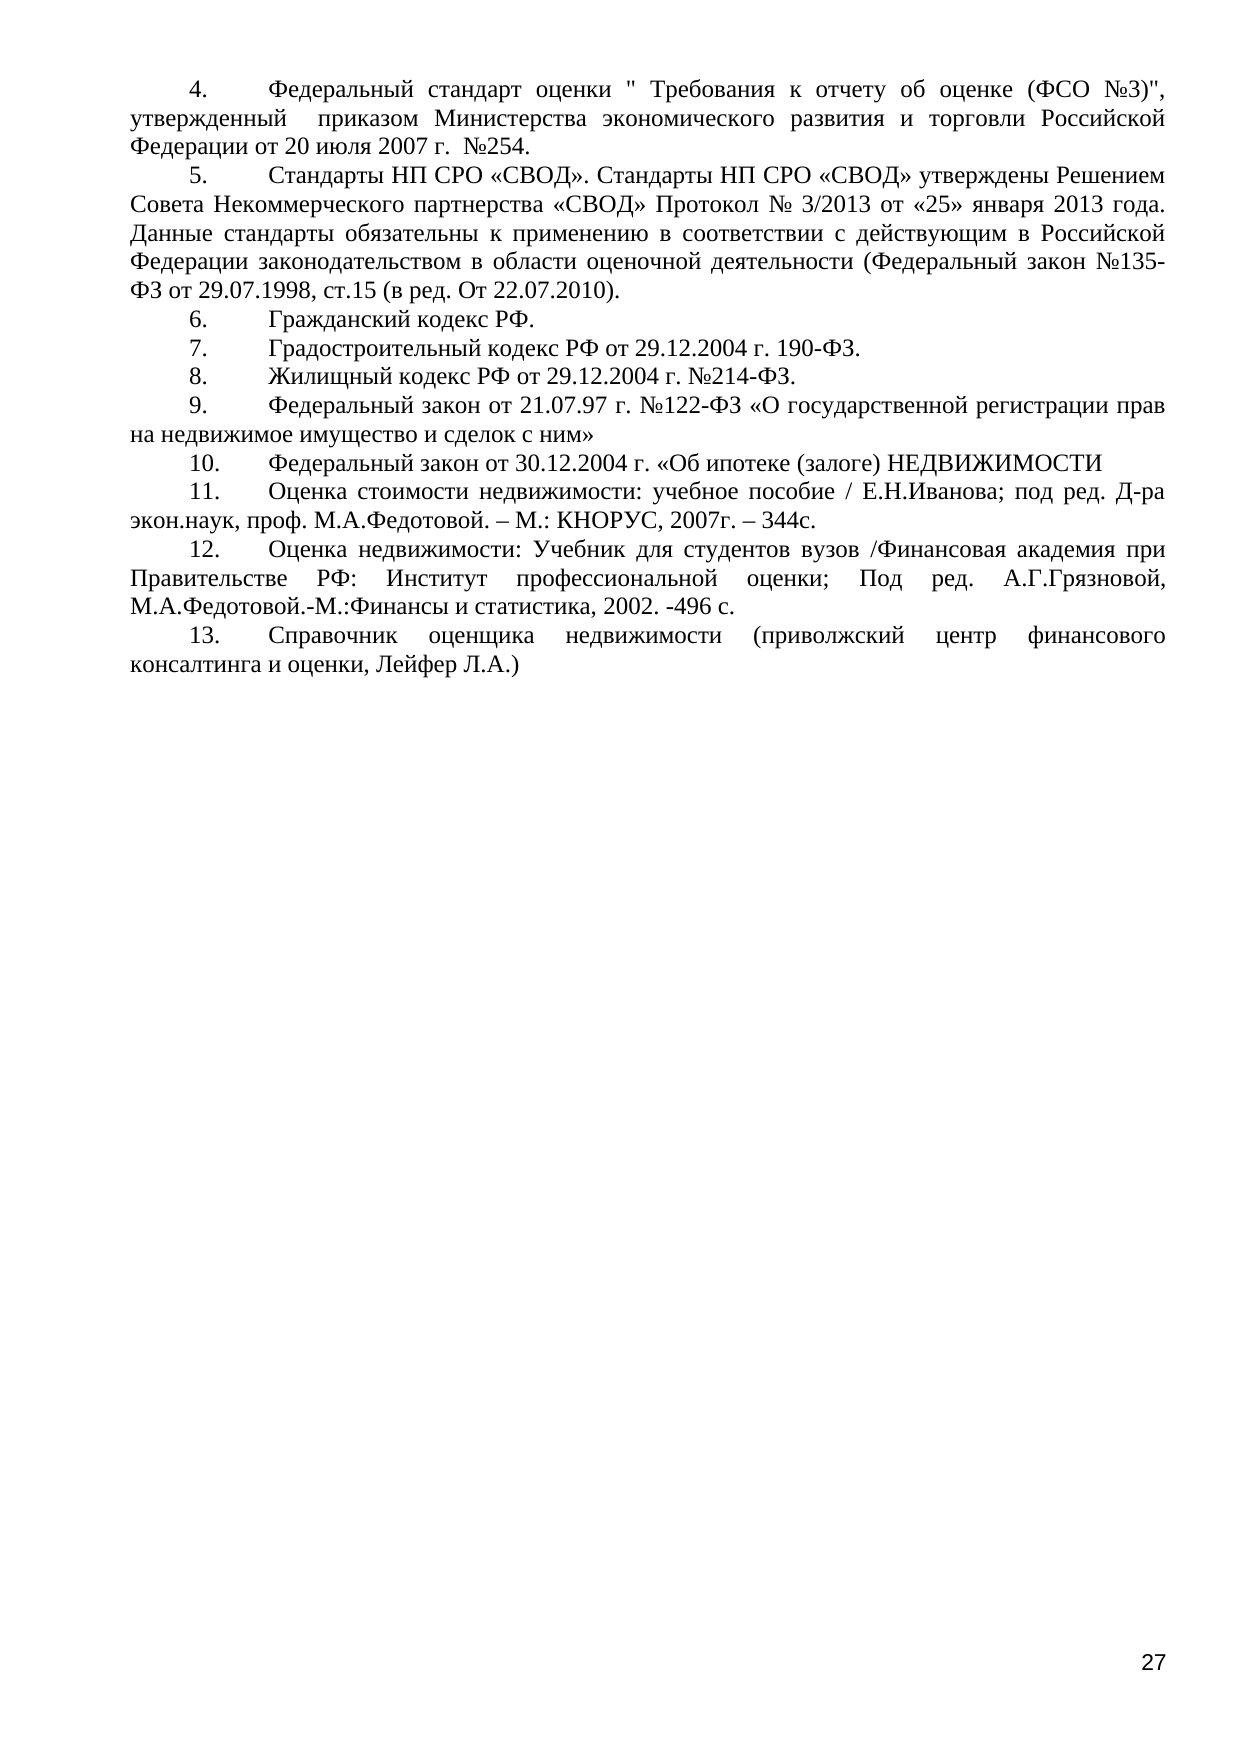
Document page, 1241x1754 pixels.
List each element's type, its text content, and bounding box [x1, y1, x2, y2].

list Федеральный стандарт оценки " Требования к отчету об оценке (ФСО №3)", утвержденный приказом Министерства экономического развития и торговли Российской Федерации от 20 июля 2007 г. №254. [130, 74, 1166, 160]
list Оценка недвижимости: Учебник для студентов вузов /Финансовая академия при Правительстве РФ: Институт профессиональной оценки; Под ред. А.Г.Грязновой, М.А.Федотовой.-М.:Финансы и статистика, 2002. -496 с. [130, 534, 1166, 620]
list Оценка стоимости недвижимости: учебное пособие / Е.Н.Иванова; под ред. Д-ра экон.наук, проф. М.А.Федотовой. – М.: КНОРУС, 2007г. – 344с. [130, 476, 1166, 534]
list Федеральный закон от 21.07.97 г. №122-ФЗ «О государственной регистрации прав на недвижимое имущество и сделок с ним» [130, 390, 1166, 448]
list Градостроительный кодекс РФ от 29.12.2004 г. 190-ФЗ. [130, 333, 1166, 361]
list Стандарты НП СРО «СВОД». Стандарты НП СРО «СВОД» утверждены Решением Совета Некоммерческого партнерства «СВОД» Протокол № 3/2013 от «25» января 2013 года. Данные стандарты обязательны к применению в соответствии с действующим в Российской Федерации законодательством в области оценочной деятельности (Федеральный закон №135-ФЗ от 29.07.1998, ст.15 (в ред. От 22.07.2010). [130, 160, 1166, 304]
list Жилищный кодекс РФ от 29.12.2004 г. №214-ФЗ. [130, 361, 1166, 390]
list Справочник оценщика недвижимости (приволжский центр финансового консалтинга и оценки, Лейфер Л.А.) [130, 620, 1166, 678]
list Гражданский кодекс РФ. [130, 304, 1166, 333]
list Федеральный закон от 30.12.2004 г. «Об ипотеке (залоге) НЕДВИЖИМОСТИ [130, 448, 1166, 476]
